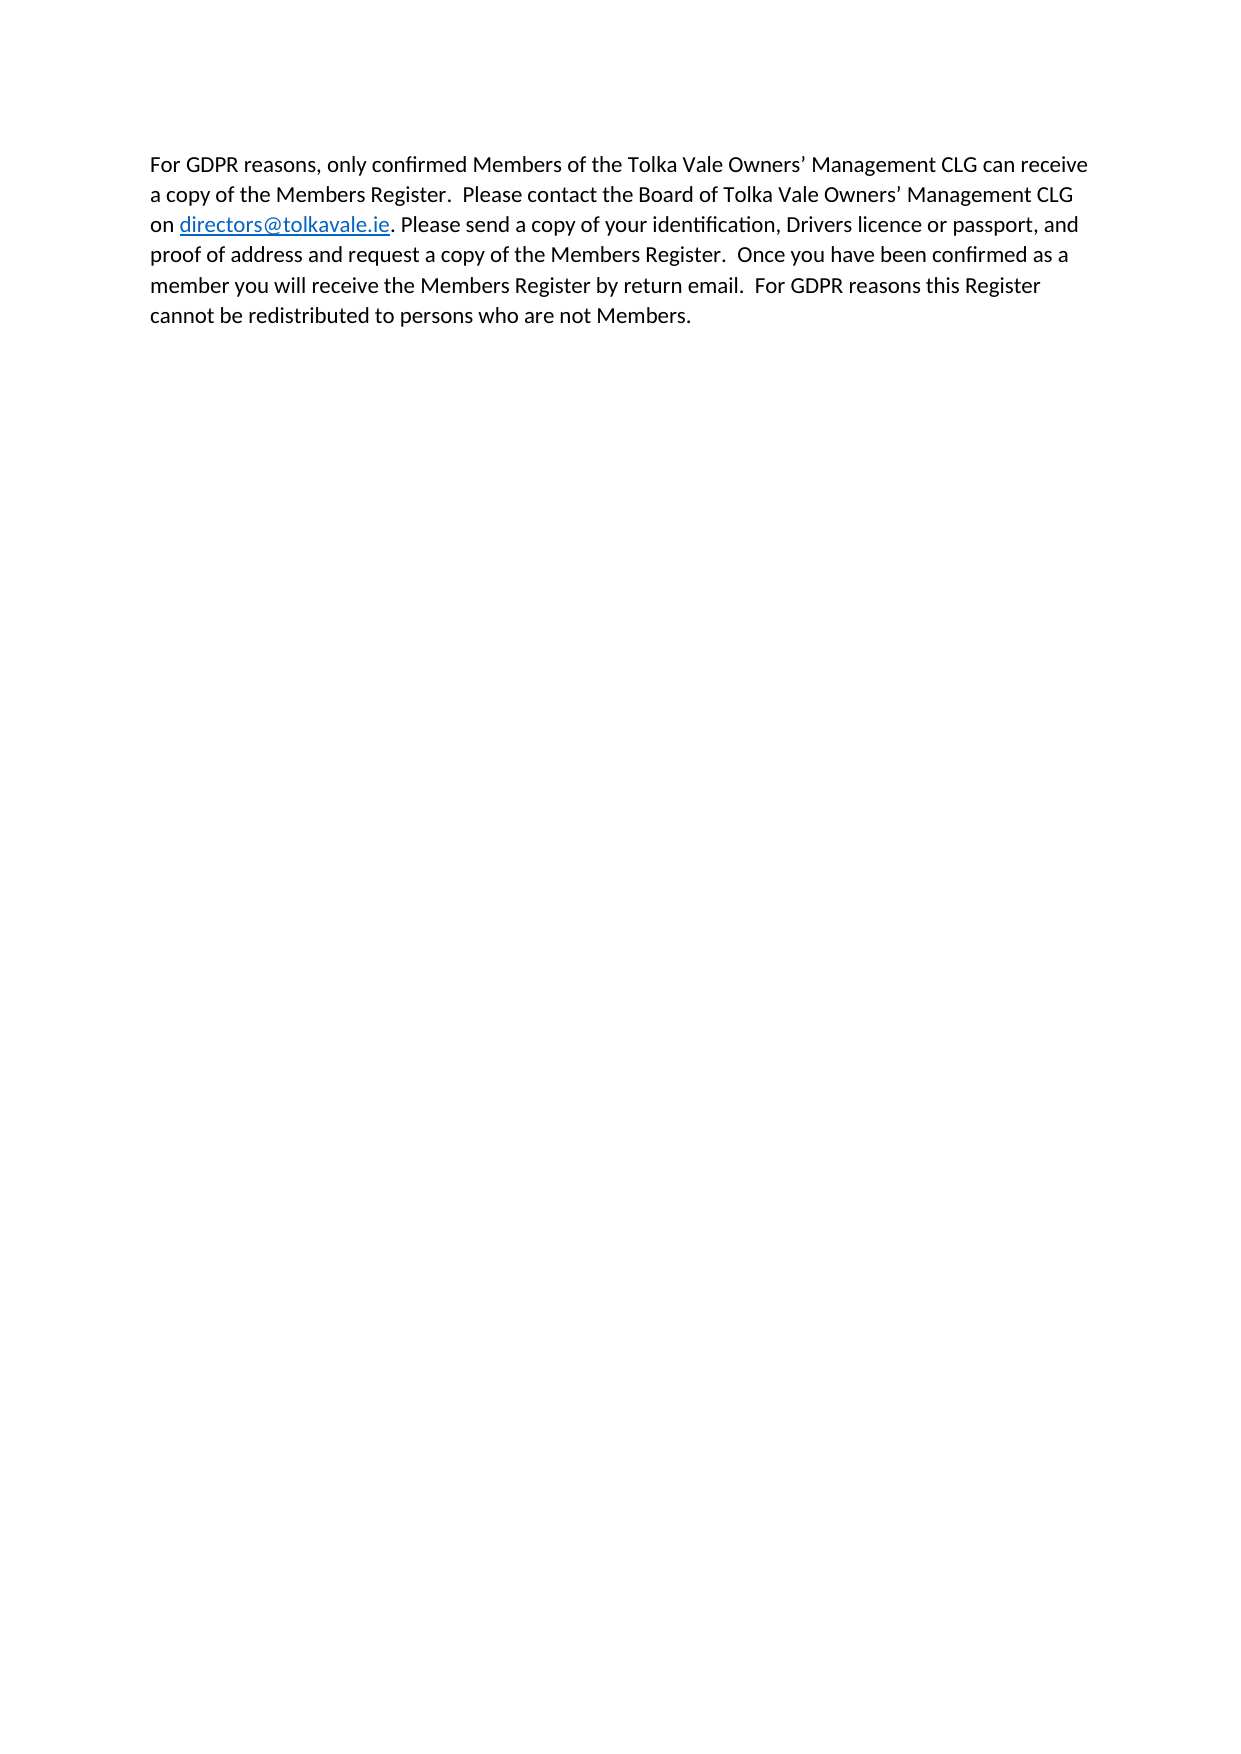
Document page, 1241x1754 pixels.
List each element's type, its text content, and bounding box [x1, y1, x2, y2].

text For GDPR reasons, only confirmed Members of the Tolka Vale Owners’ Management CLG can receive a copy of the Members Register. Please contact the Board of Tolka Vale Owners’ Management CLG on directors@tolkavale.ie. Please send a copy of your identification, Drivers licence or passport, and proof of address and request a copy of the Members Register. Once you have been confirmed as a member you will receive the Members Register by return email. For GDPR reasons this Register cannot be redistributed to persons who are not Members. [150, 150, 1090, 329]
